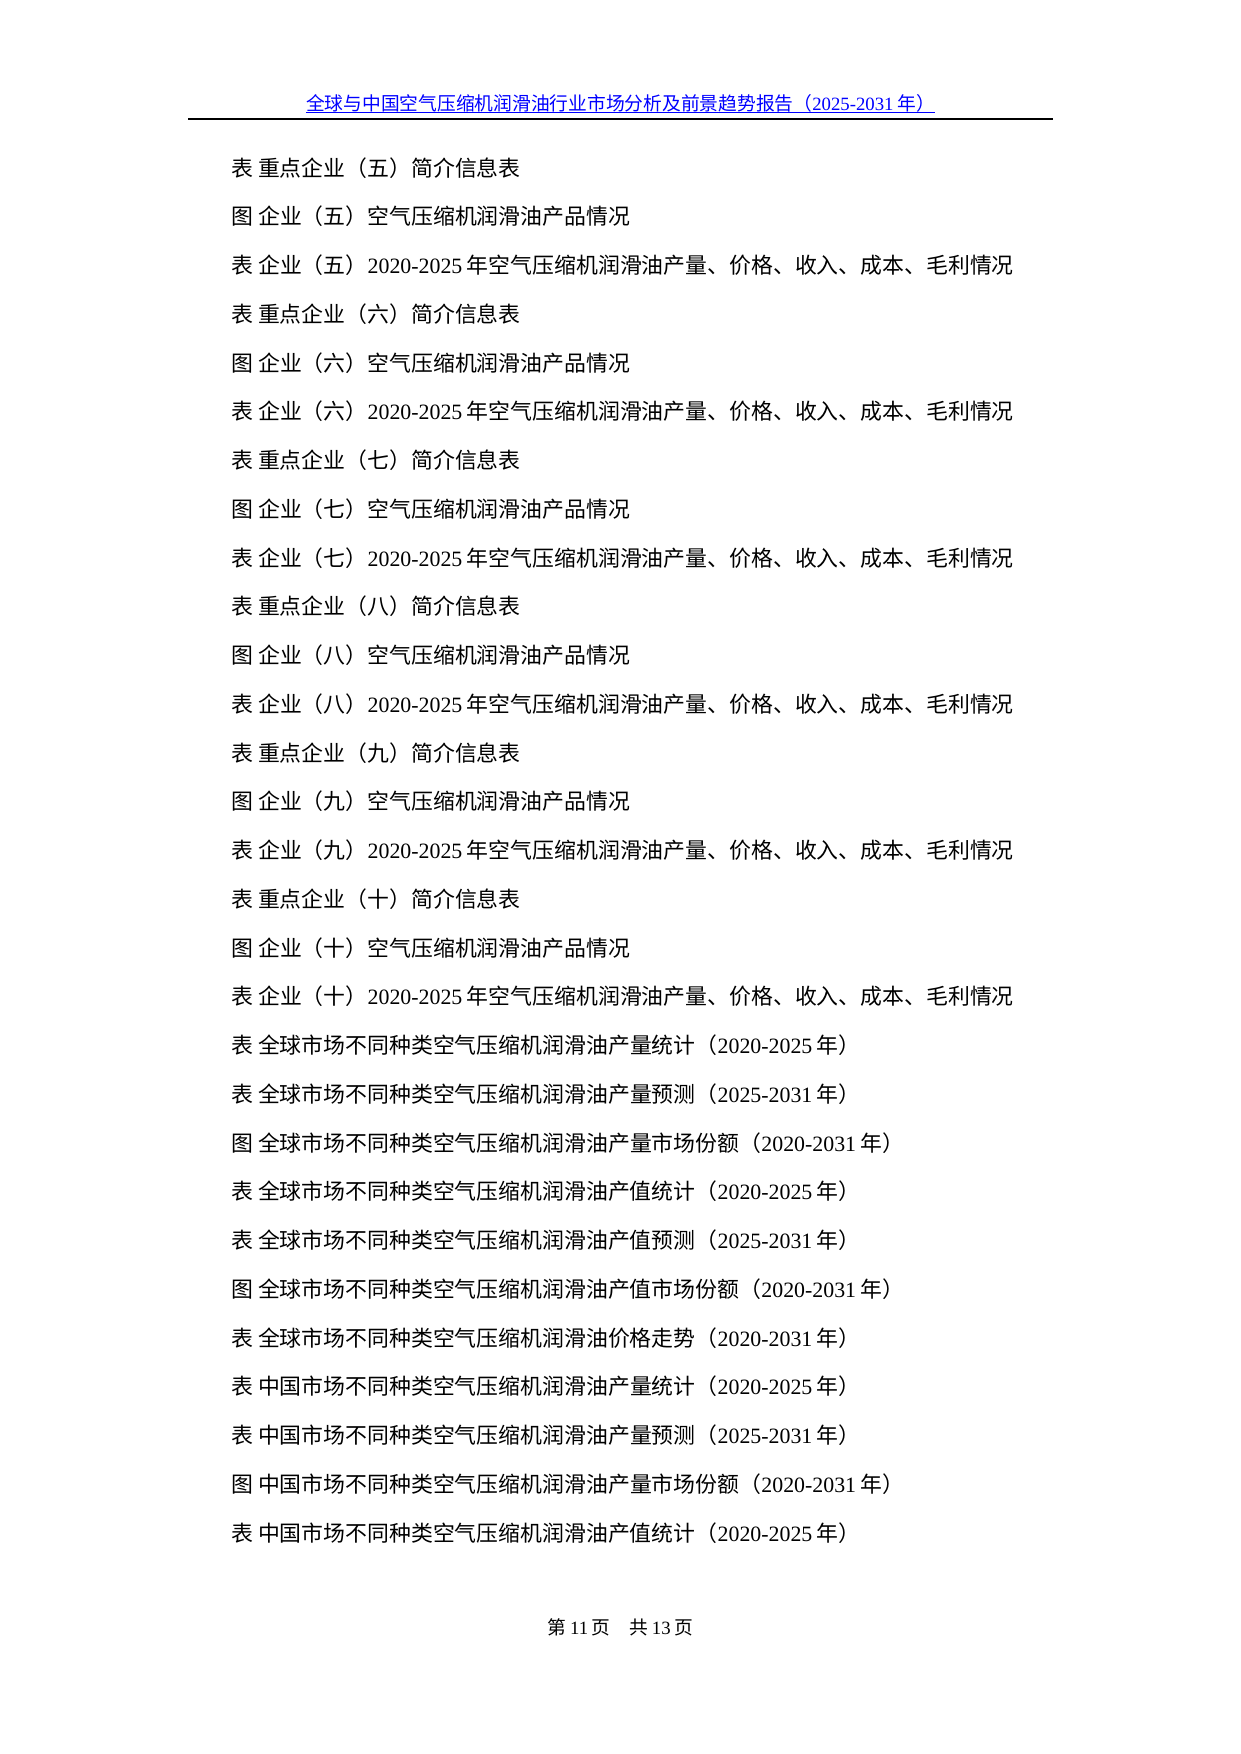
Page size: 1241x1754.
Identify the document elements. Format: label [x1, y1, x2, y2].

text [187, 150, 1053, 1548]
